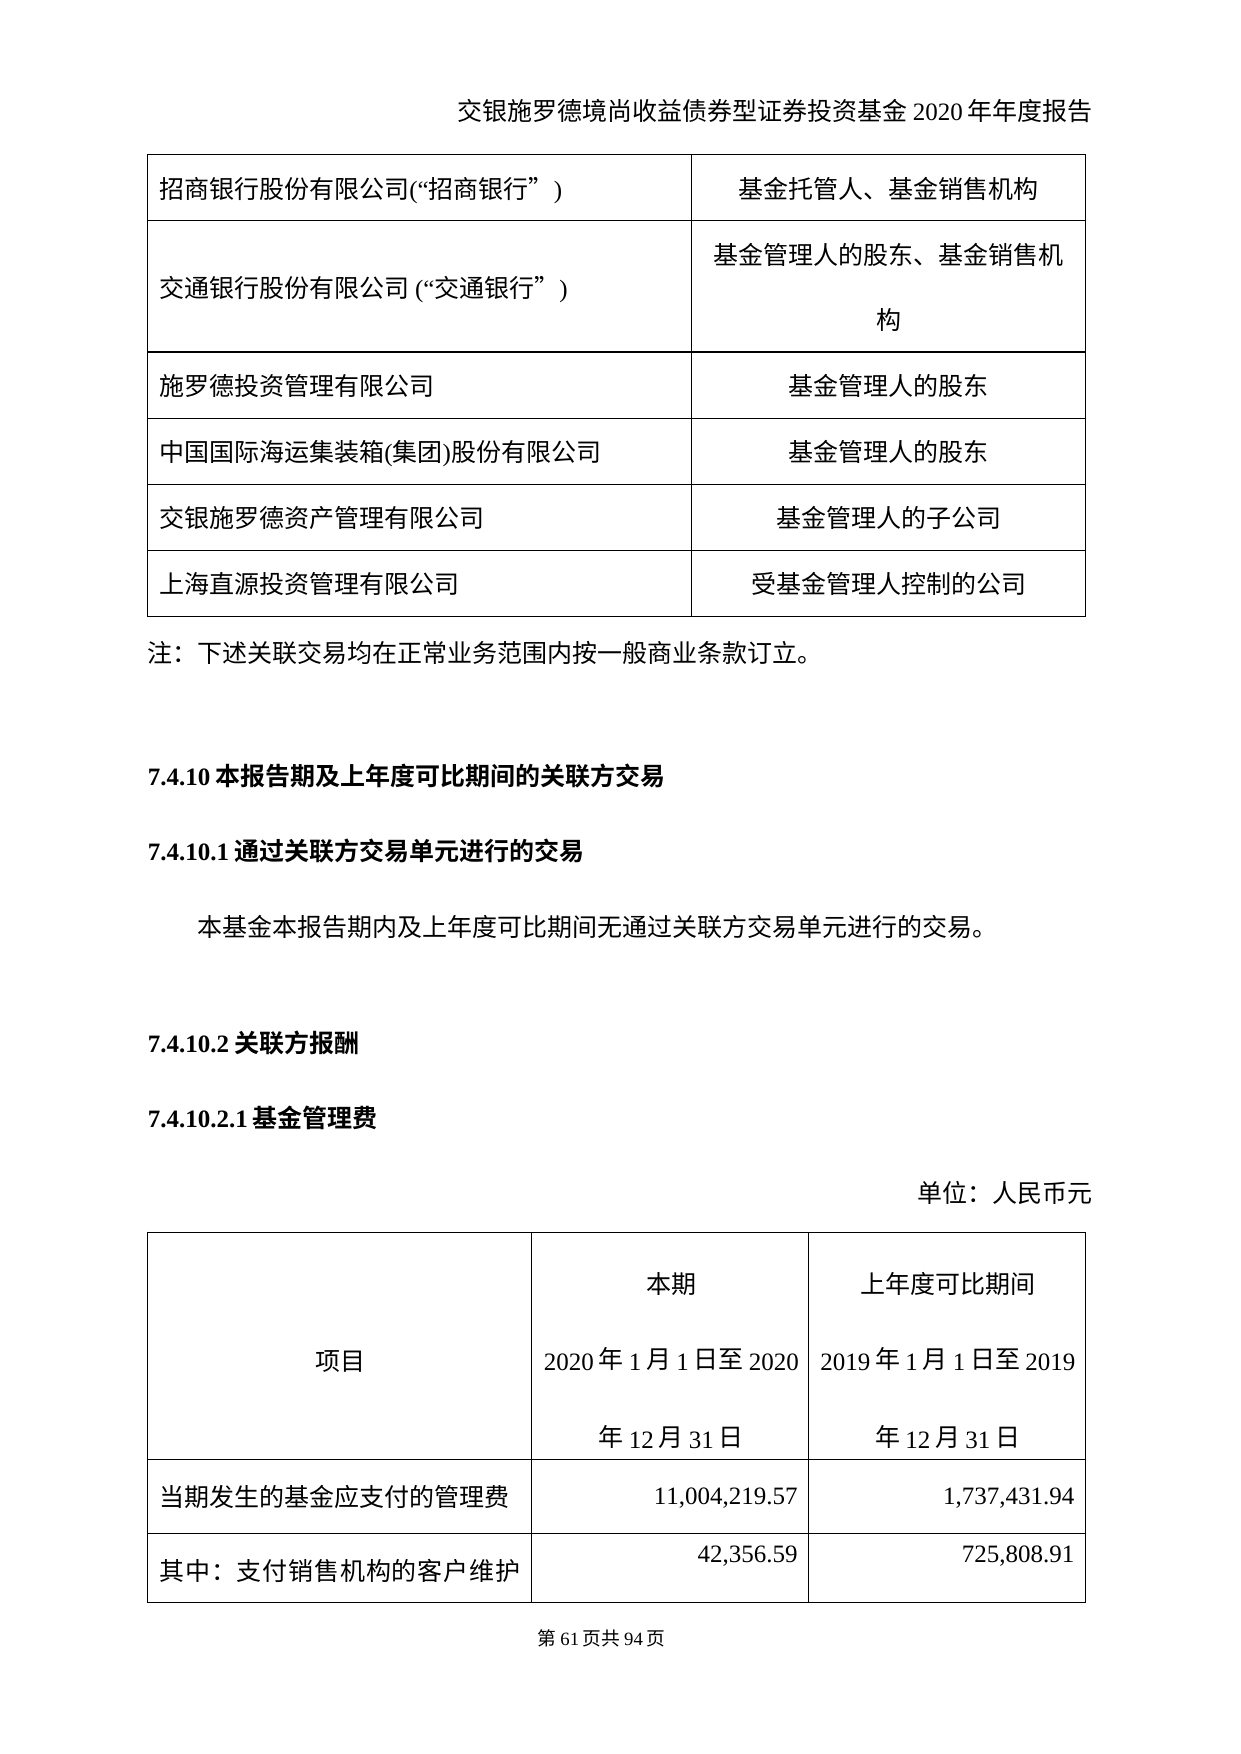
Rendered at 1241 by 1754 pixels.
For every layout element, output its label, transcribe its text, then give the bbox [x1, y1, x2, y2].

text 7.4.10.1通过关联方交易单元进行的交易 [148, 817, 1092, 882]
text 7.4.10.2关联方报酬 [148, 1009, 1092, 1074]
table_cell 其中：支付销售机构的客户维护费 [148, 1534, 531, 1602]
table_header 本期 2020年1月1日至2020年12月31日 [532, 1233, 808, 1459]
text 本基金本报告期内及上年度可比期间无通过关联方交易单元进行的交易。 [148, 893, 1092, 958]
table_cell 上海直源投资管理有限公司 [148, 551, 691, 616]
table_cell 基金管理人的股东 [692, 419, 1085, 483]
table_header 上年度可比期间 2019年1月1日至2019年12月31日 [809, 1233, 1085, 1459]
table_cell 施罗德投资管理有限公司 [148, 353, 691, 417]
table_cell 招商银行股份有限公司(“招商银行”) [148, 155, 691, 220]
table_cell 基金管理人的子公司 [692, 485, 1085, 549]
table_cell 中国国际海运集装箱(集团)股份有限公司 [148, 419, 691, 483]
table_header 项目 [148, 1233, 531, 1459]
text 注：下述关联交易均在正常业务范围内按一般商业条款订立。 [148, 619, 1092, 684]
table_cell 基金管理人的股东、基金销售机构 [692, 221, 1085, 351]
table_cell 交银施罗德资产管理有限公司 [148, 485, 691, 549]
table_cell 725,808.91 [809, 1534, 1085, 1602]
table_cell 基金管理人的股东 [692, 353, 1085, 417]
text 7.4.10.2.1基金管理费 [148, 1084, 1092, 1149]
table_cell 受基金管理人控制的公司 [692, 551, 1085, 616]
table_cell 当期发生的基金应支付的管理费 [148, 1460, 531, 1533]
text 单位：人民币元 [149, 1159, 1092, 1224]
table_cell 11,004,219.57 [532, 1460, 808, 1533]
text 7.4.10本报告期及上年度可比期间的关联方交易 [148, 742, 1092, 807]
table_cell 基金托管人、基金销售机构 [692, 155, 1085, 220]
table_cell 1,737,431.94 [809, 1460, 1085, 1533]
table_cell 交通银行股份有限公司 (“交通银行”) [148, 221, 691, 351]
table_cell 42,356.59 [532, 1534, 808, 1602]
